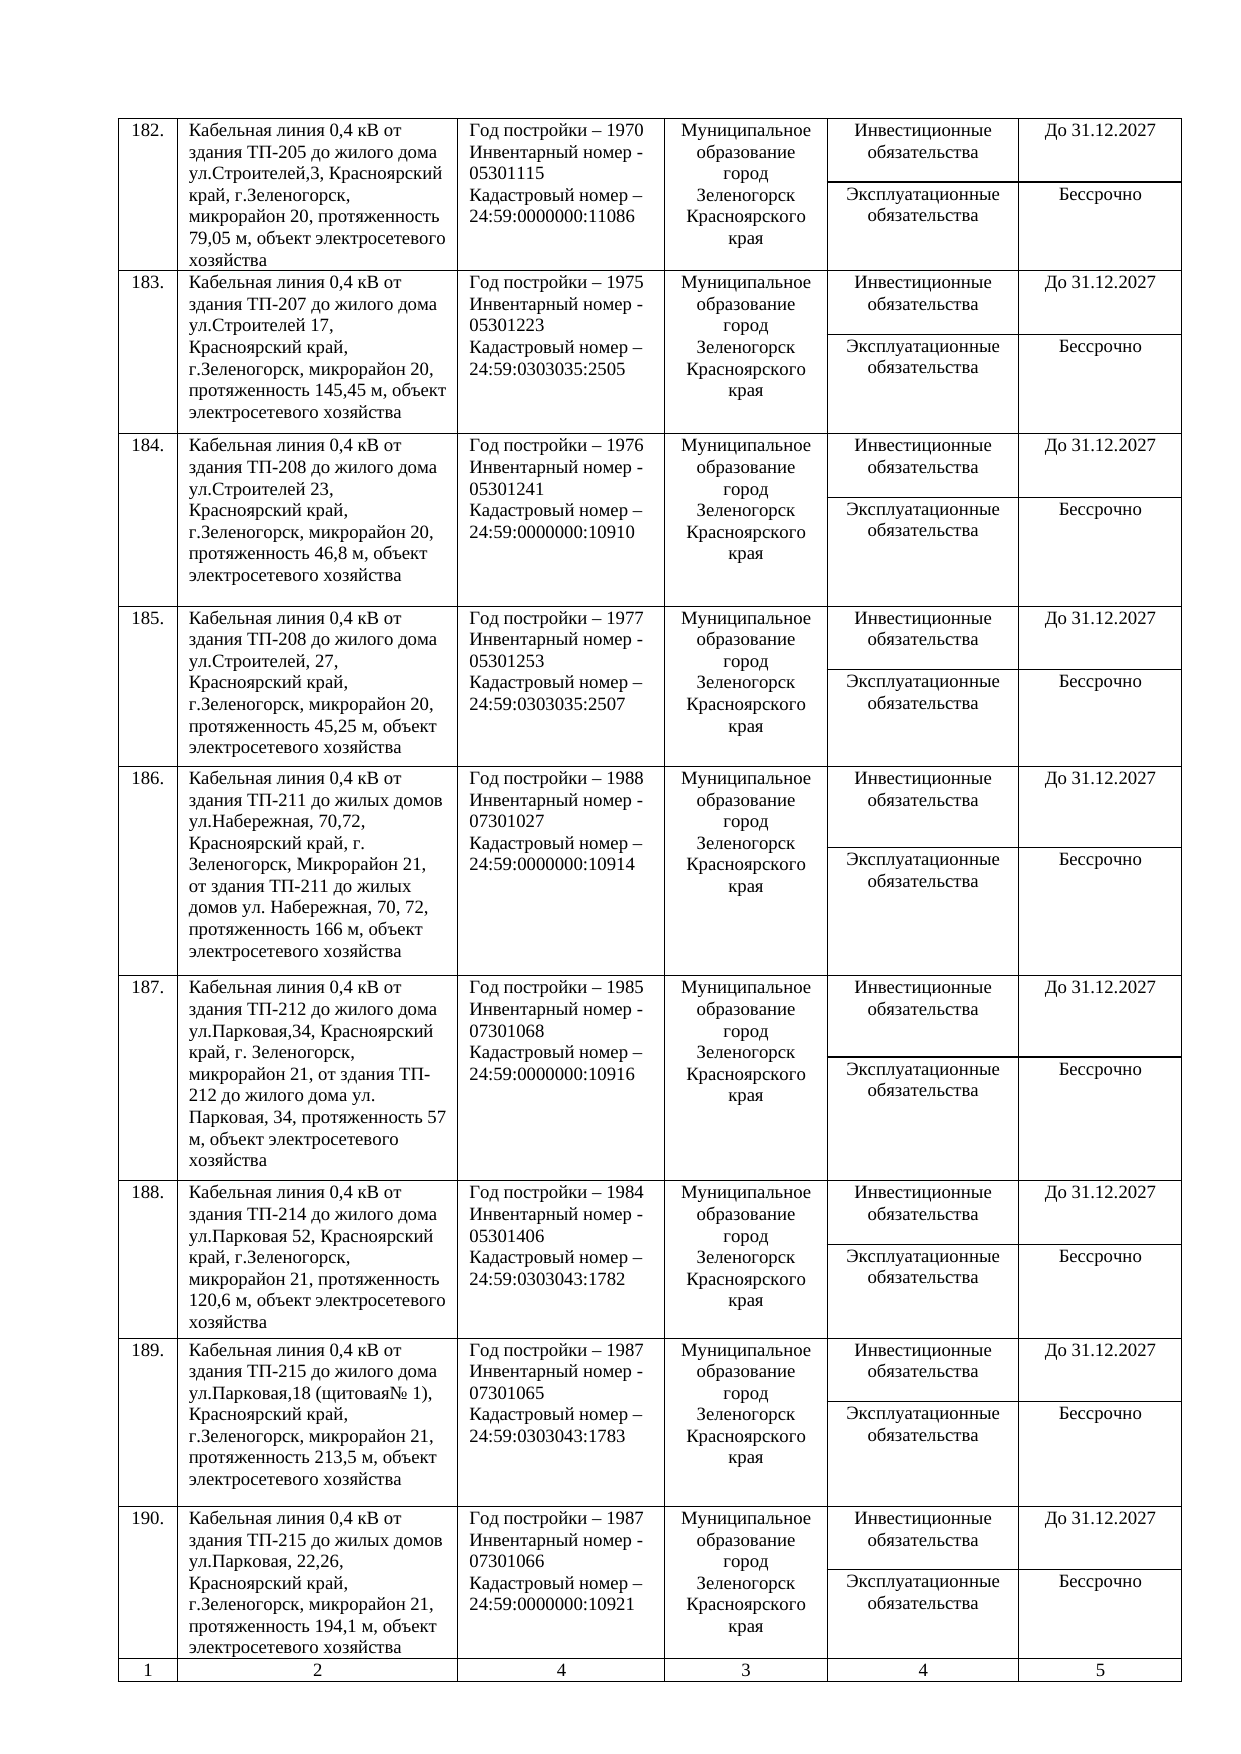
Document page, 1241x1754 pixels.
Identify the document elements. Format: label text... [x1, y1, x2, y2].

table_cell Год постройки – 1976 Инвентарный номер -05301241 Кадастровый номер –24:59:0000000:10910 [458, 434, 664, 606]
table_cell Инвестиционные обязательства [828, 767, 1018, 847]
table_cell Эксплуатационные обязательства [828, 1402, 1018, 1506]
table_cell Эксплуатационные обязательства [828, 1058, 1018, 1180]
table_cell Бессрочно [1019, 498, 1181, 606]
table_cell Бессрочно [1019, 1245, 1181, 1338]
table_cell До 31.12.2027 [1019, 1507, 1181, 1569]
table_cell 185. [119, 607, 177, 766]
table_cell 190. [119, 1507, 177, 1658]
table_cell Кабельная линия 0,4 кВ от здания ТП-214 до жилого дома ул.Парковая 52, Красноярский край, г.Зеленогорск, микрорайон 21, протяженность 120,6 м, объект электросетевого хозяйства [178, 1181, 457, 1338]
table_cell 4 [458, 1659, 664, 1681]
table_cell Эксплуатационные обязательства [828, 335, 1018, 433]
table_cell Инвестиционные обязательства [828, 1507, 1018, 1569]
table_cell 188. [119, 1181, 177, 1338]
table_cell Год постройки – 1984 Инвентарный номер -05301406 Кадастровый номер –24:59:0303043:1782 [458, 1181, 664, 1338]
table_cell Эксплуатационные обязательства [828, 498, 1018, 606]
table_cell Бессрочно [1019, 1402, 1181, 1506]
table_cell 4 [828, 1659, 1018, 1681]
table_cell Муниципальное образование город Зеленогорск Красноярского края [665, 767, 827, 975]
table_cell 186. [119, 767, 177, 975]
table_cell 5 [1019, 1659, 1181, 1681]
table_cell Эксплуатационные обязательства [828, 1245, 1018, 1338]
table_cell Год постройки – 1987 Инвентарный номер -07301065 Кадастровый номер –24:59:0303043:1783 [458, 1339, 664, 1506]
table_cell Муниципальное образование город Зеленогорск Красноярского края [665, 271, 827, 433]
table_cell Бессрочно [1019, 183, 1181, 270]
table_cell Год постройки – 1988 Инвентарный номер -07301027 Кадастровый номер –24:59:0000000:10914 [458, 767, 664, 975]
table_cell Кабельная линия 0,4 кВ от здания ТП-207 до жилого дома ул.Строителей 17, Красноярский край, г.Зеленогорск, микрорайон 20, протяженность 145,45 м, объект электросетевого хозяйства [178, 271, 457, 433]
table_cell Кабельная линия 0,4 кВ от здания ТП-208 до жилого дома ул.Строителей, 27, Красноярский край, г.Зеленогорск, микрорайон 20, протяженность 45,25 м, объект электросетевого хозяйства [178, 607, 457, 766]
table_cell Муниципальное образование город Зеленогорск Красноярского края [665, 1339, 827, 1506]
table_cell Эксплуатационные обязательства [828, 1570, 1018, 1658]
table_cell Эксплуатационные обязательства [828, 670, 1018, 766]
table_cell Эксплуатационные обязательства [828, 183, 1018, 270]
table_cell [665, 119, 827, 270]
table_cell Инвестиционные обязательства [828, 976, 1018, 1056]
table_cell До 31.12.2027 [1019, 1339, 1181, 1401]
table_cell До 31.12.2027 [1019, 434, 1181, 497]
table_cell 187. [119, 976, 177, 1180]
table_cell Бессрочно [1019, 1058, 1181, 1180]
table_cell 1 [119, 1659, 177, 1681]
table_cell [665, 1507, 827, 1658]
table_cell 184. [119, 434, 177, 606]
table_cell До 31.12.2027 [1019, 607, 1181, 669]
table_cell Эксплуатационные обязательства [828, 848, 1018, 975]
table_cell Год постройки – 1987 Инвентарный номер -07301066 Кадастровый номер –24:59:0000000:10921 [458, 1507, 664, 1658]
table_cell Бессрочно [1019, 335, 1181, 433]
table_cell До 31.12.2027 [1019, 119, 1181, 181]
table_cell Инвестиционные обязательства [828, 119, 1018, 181]
table_cell До 31.12.2027 [1019, 767, 1181, 847]
table_cell До 31.12.2027 [1019, 1181, 1181, 1244]
table_cell Муниципальное образование город Зеленогорск Красноярского края [665, 434, 827, 606]
table_cell 189. [119, 1339, 177, 1506]
table_cell Бессрочно [1019, 848, 1181, 975]
table_cell Бессрочно [1019, 670, 1181, 766]
table_cell Кабельная линия 0,4 кВ от здания ТП-208 до жилого дома ул.Строителей 23, Красноярский край, г.Зеленогорск, микрорайон 20, протяженность 46,8 м, объект электросетевого хозяйства [178, 434, 457, 606]
table_cell Кабельная линия 0,4 кВ от здания ТП-212 до жилого дома ул.Парковая,34, Красноярский край, г. Зеленогорск, микрорайон 21, от здания ТП-212 до жилого дома ул. Парковая, 34, протяженность 57 м, объект электросетевого хозяйства [178, 976, 457, 1180]
table_cell Инвестиционные обязательства [828, 1181, 1018, 1244]
table_cell Год постройки – 1975 Инвентарный номер -05301223 Кадастровый номер –24:59:0303035:2505 [458, 271, 664, 433]
table_cell Кабельная линия 0,4 кВ от здания ТП-205 до жилого дома ул.Строителей,3, Красноярский край, г.Зеленогорск, микрорайон 20, протяженность 79,05 м, объект электросетевого хозяйства [178, 119, 457, 270]
table_cell Инвестиционные обязательства [828, 271, 1018, 333]
table_cell Муниципальное образование город Зеленогорск Красноярского края [665, 607, 827, 766]
table_cell Бессрочно [1019, 1570, 1181, 1658]
table_cell 3 [665, 1659, 827, 1681]
table_cell 2 [178, 1659, 457, 1681]
table_cell Кабельная линия 0,4 кВ от здания ТП-215 до жилых домов ул.Парковая, 22,26, Красноярский край, г.Зеленогорск, микрорайон 21, протяженность 194,1 м, объект электросетевого хозяйства [178, 1507, 457, 1658]
table_cell Год постройки – 1985 Инвентарный номер -07301068 Кадастровый номер –24:59:0000000:10916 [458, 976, 664, 1180]
table_cell До 31.12.2027 [1019, 976, 1181, 1056]
table_cell Инвестиционные обязательства [828, 434, 1018, 497]
table_cell Год постройки – 1970 Инвентарный номер -05301115 Кадастровый номер –24:59:0000000:11086 [458, 119, 664, 270]
table_cell 182. [119, 119, 177, 270]
table_cell Муниципальное образование город Зеленогорск Красноярского края [665, 1181, 827, 1338]
table_cell Кабельная линия 0,4 кВ от здания ТП-215 до жилого дома ул.Парковая,18 (щитовая№ 1), Красноярский край, г.Зеленогорск, микрорайон 21, протяженность 213,5 м, объект электросетевого хозяйства [178, 1339, 457, 1506]
table_cell Инвестиционные обязательства [828, 607, 1018, 669]
table_cell Инвестиционные обязательства [828, 1339, 1018, 1401]
table_cell Кабельная линия 0,4 кВ от здания ТП-211 до жилых домов ул.Набережная, 70,72, Красноярский край, г. Зеленогорск, Микрорайон 21, от здания ТП-211 до жилых домов ул. Набережная, 70, 72, протяженность 166 м, объект электросетевого хозяйства [178, 767, 457, 975]
table_cell Муниципальное образование город Зеленогорск Красноярского края [665, 976, 827, 1180]
table_cell Год постройки – 1977 Инвентарный номер -05301253 Кадастровый номер –24:59:0303035:2507 [458, 607, 664, 766]
table_cell До 31.12.2027 [1019, 271, 1181, 333]
table_cell 183. [119, 271, 177, 433]
